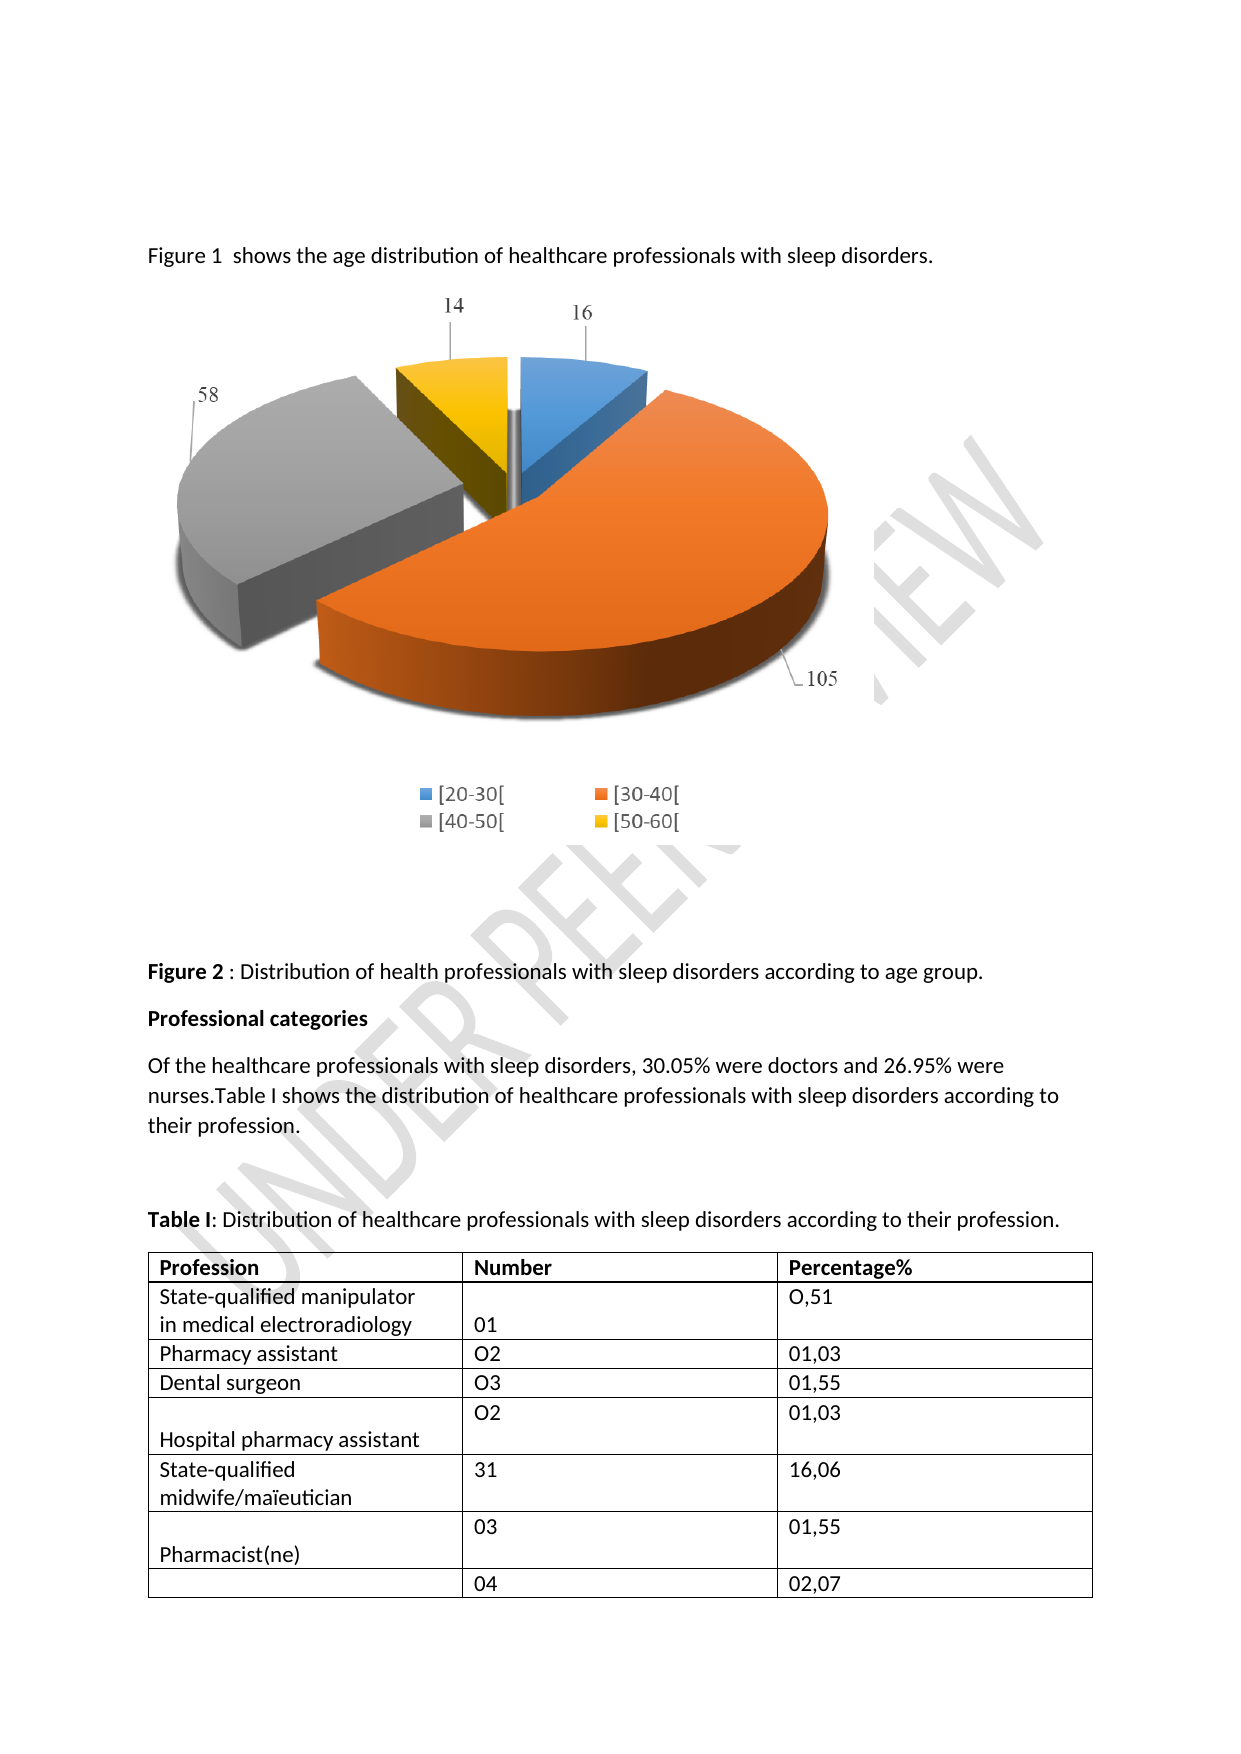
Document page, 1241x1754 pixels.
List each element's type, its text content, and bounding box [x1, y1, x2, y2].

table_cell 03 [463, 1512, 777, 1568]
table_cell 01,03 [778, 1340, 1092, 1367]
table_cell Pharmacist󠇥(ne) [149, 1512, 462, 1568]
table_cell O2 [463, 1340, 777, 1367]
table_cell 01,55 [778, 1512, 1092, 1568]
table_header Percentage% [778, 1253, 1092, 1281]
table_cell 01 [463, 1283, 777, 1338]
table_cell O2 [463, 1398, 777, 1454]
table_cell 16,06 [778, 1455, 1092, 1511]
table_header Profession [149, 1253, 462, 1281]
table_cell 04 [463, 1569, 777, 1597]
table_header Number [463, 1253, 777, 1281]
table_cell 31 [463, 1455, 777, 1511]
table_cell Dental surgeon󠇥 [149, 1369, 462, 1397]
table_cell 01,55 [778, 1369, 1092, 1397]
text Figure 1 shows the age distribution of healthcare professionals with sleep disorders. [148, 241, 1093, 269]
picture [147, 288, 874, 845]
table_cell O3 [463, 1369, 777, 1397]
text Figure 2 : Distribution of health professionals with sleep disorders according to age group. [148, 957, 1093, 986]
table_cell 02,07 [778, 1569, 1092, 1597]
text Professional categories [148, 1004, 1093, 1032]
table_cell Hospital pharmacy assistant󠇥 [149, 1398, 462, 1454]
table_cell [149, 1569, 462, 1597]
table_cell O,51 [778, 1283, 1092, 1338]
table_cell State-qualified midwife/maïeutician󠇯 [149, 1455, 462, 1511]
text Of the healthcare professionals with sleep disorders, 30.05% were doctors and 26.95% were nurses.Table I shows the distribution of healthcare professionals with sleep disorders according to their profession. [148, 1051, 1093, 1140]
table_cell Pharmacy assistant󠇥 [149, 1340, 462, 1367]
table_cell State-qualified manipulator in medical electroradiology [149, 1283, 462, 1338]
table_cell 01,03 [778, 1398, 1092, 1454]
text Table I: Distribution of healthcare professionals with sleep disorders according to their profession. [148, 1205, 1093, 1233]
